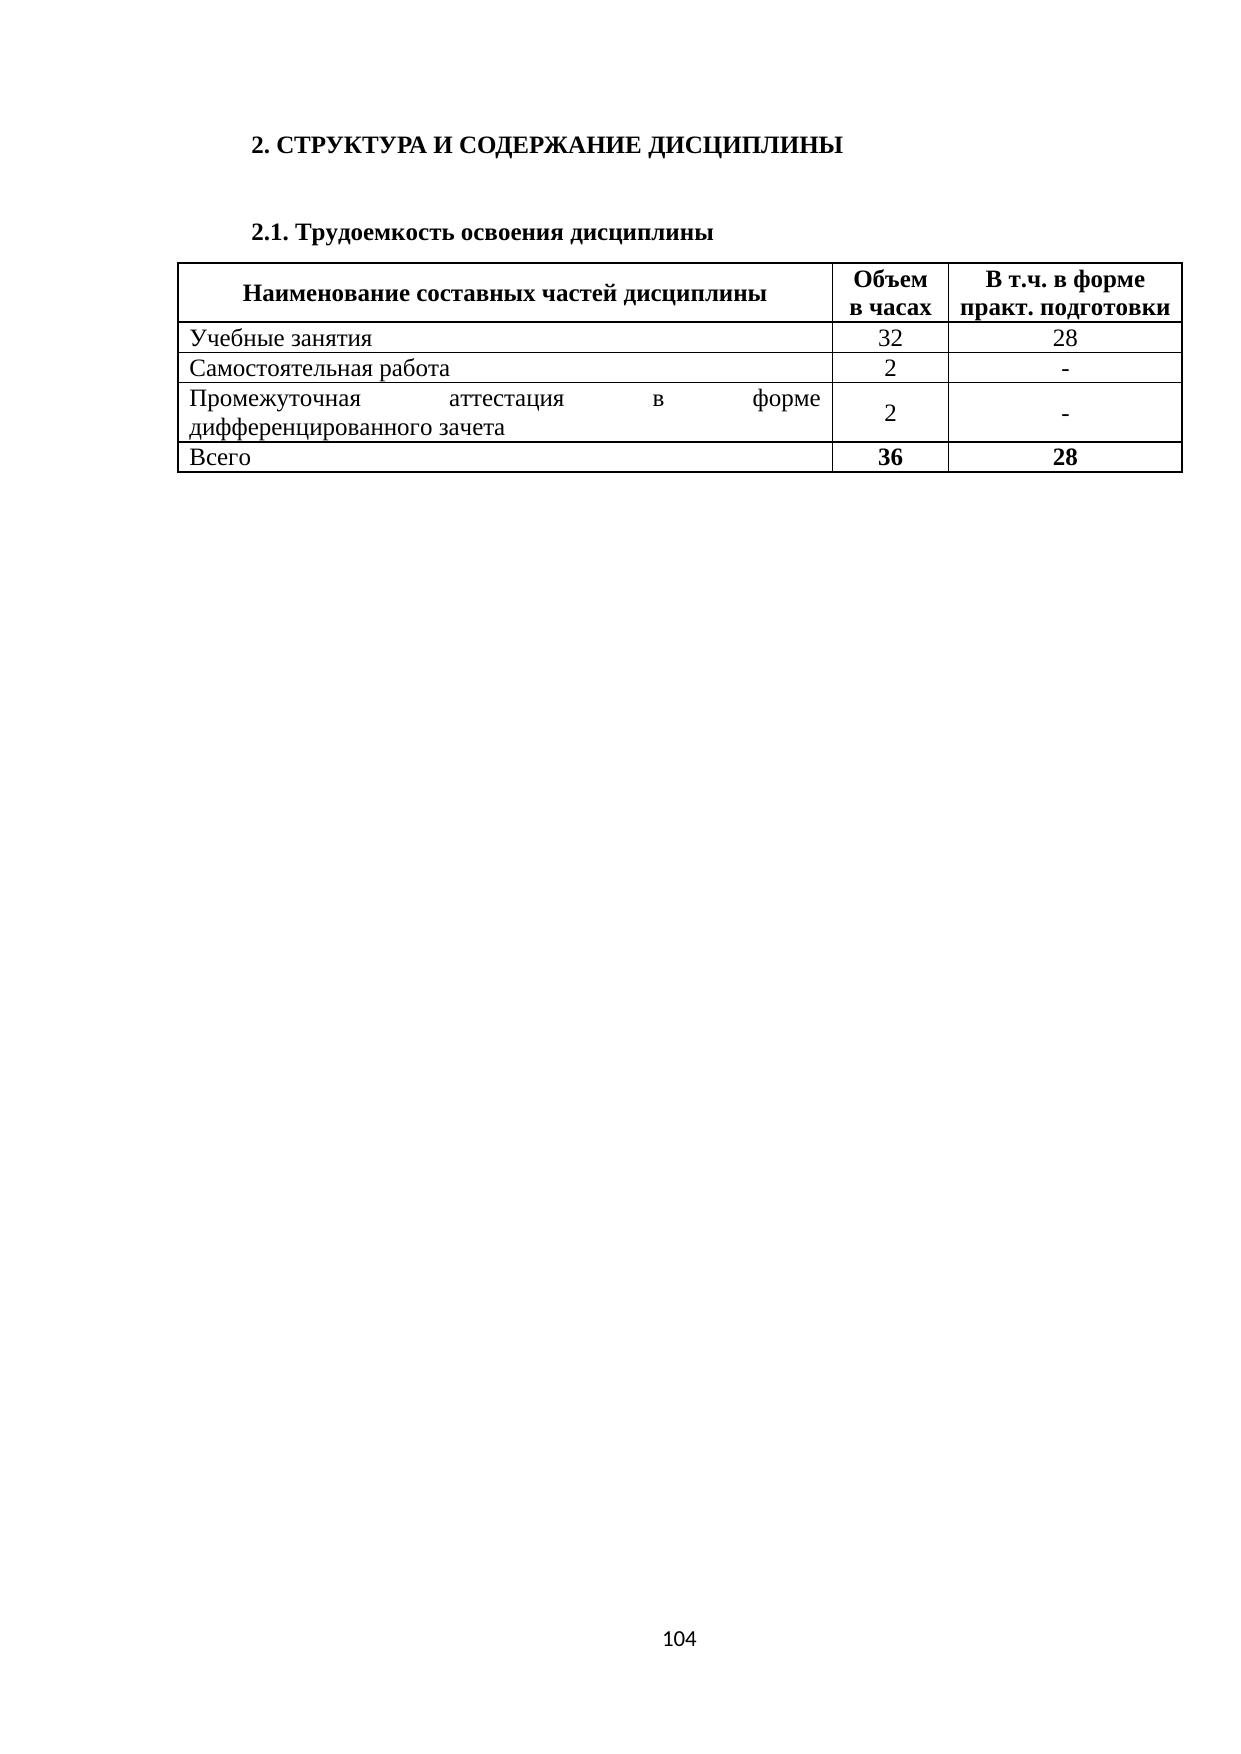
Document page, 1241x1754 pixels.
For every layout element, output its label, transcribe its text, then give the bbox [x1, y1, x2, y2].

table_cell - [949, 353, 1181, 382]
table_cell 32 [833, 323, 948, 352]
table_cell 2 [833, 353, 948, 382]
table_cell Промежуточная аттестация в форме дифференцированного зачета [179, 383, 832, 441]
table_cell 28 [949, 323, 1181, 352]
table_header Объем в часах [833, 264, 948, 321]
table_cell Всего [179, 443, 832, 471]
table_cell Учебные занятия [179, 323, 832, 352]
table_cell 2 [833, 383, 948, 441]
table_header В т.ч. в форме практ. подготовки [949, 264, 1181, 321]
table_cell Самостоятельная работа [179, 353, 832, 382]
text 2.1. Трудоемкость освоения дисциплины [177, 217, 1181, 245]
table_cell 28 [949, 443, 1181, 471]
table_header Наименование составных частей дисциплины [179, 264, 832, 321]
text 2. Структура и содержание ДИСЦИПЛИНЫ [177, 130, 1181, 159]
table_cell 36 [833, 443, 948, 471]
table_cell - [949, 383, 1181, 441]
